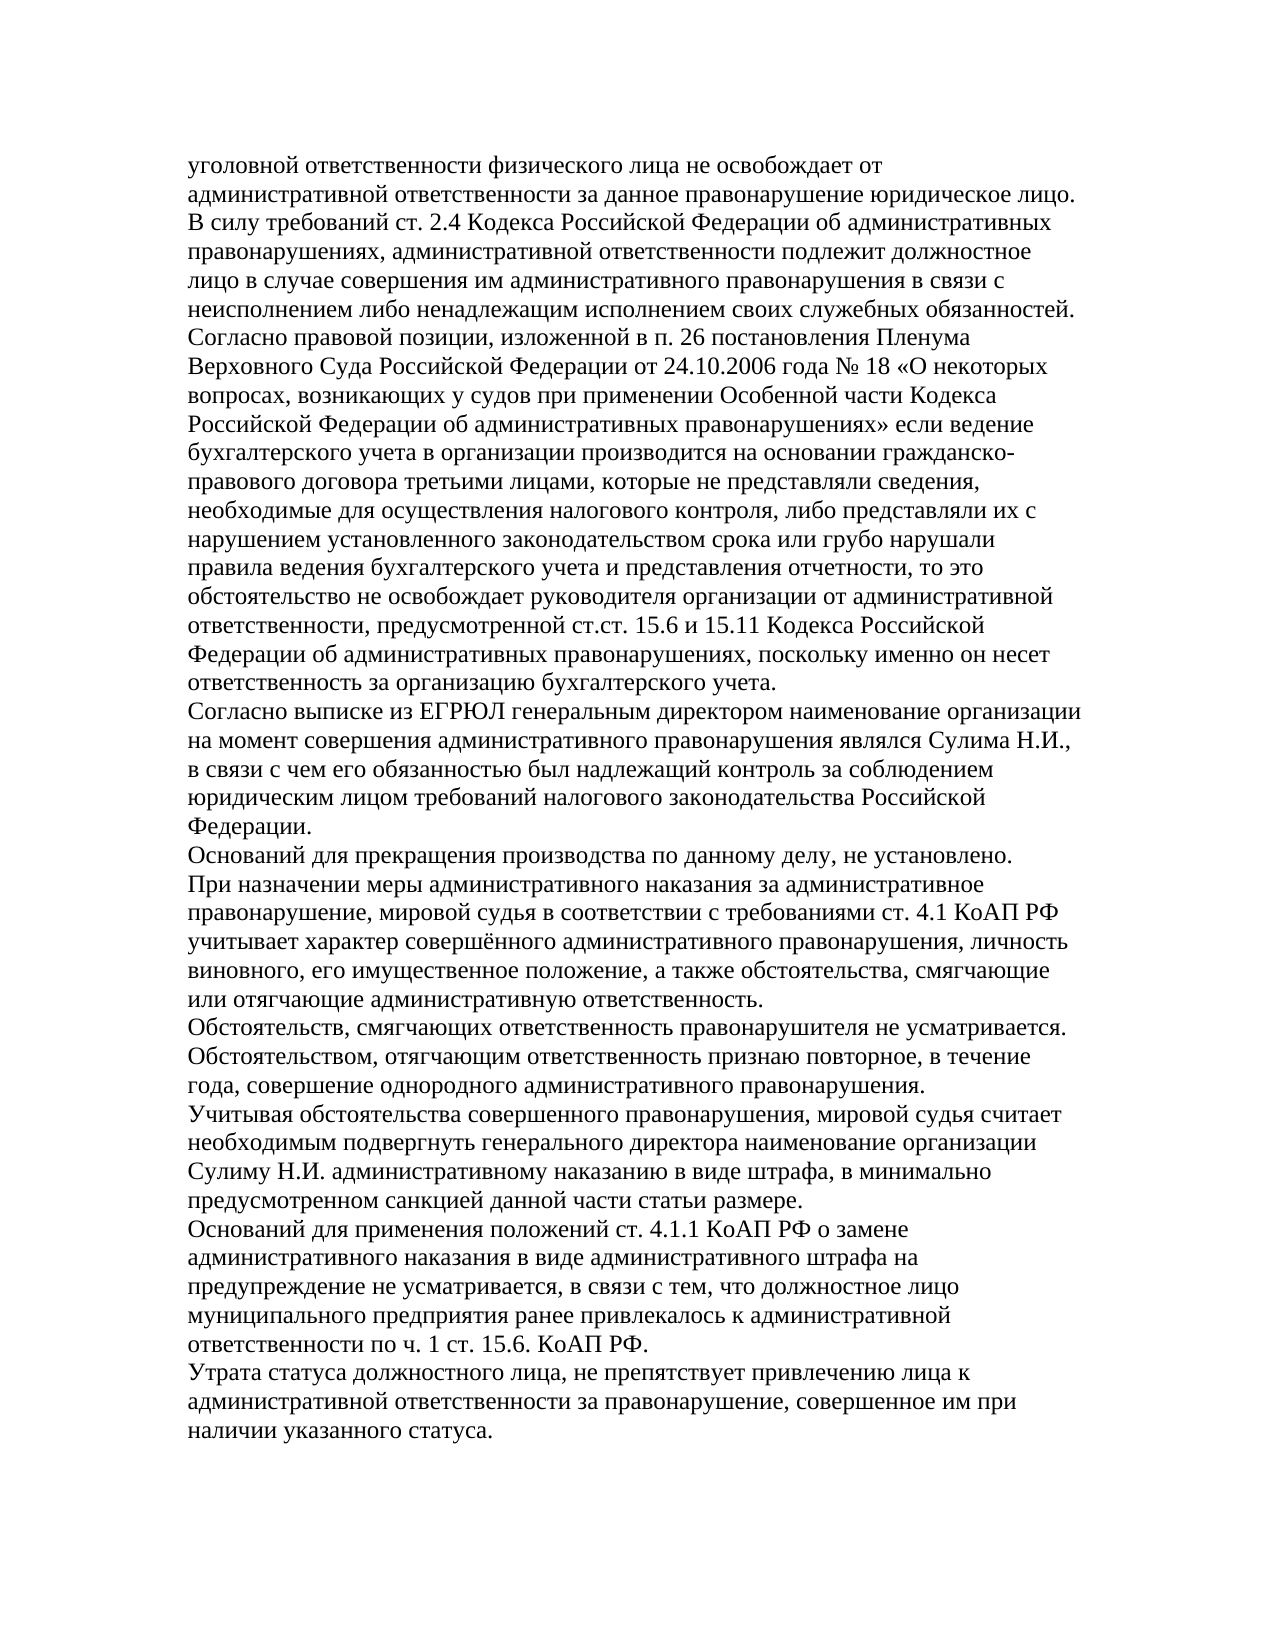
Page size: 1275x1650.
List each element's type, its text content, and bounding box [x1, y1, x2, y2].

text Обстоятельством, отягчающим ответственность признаю повторное, в течение года, совершение однородного административного правонарушения. [187, 1041, 1087, 1099]
text Оснований для применения положений ст. 4.1.1 КоАП РФ о замене административного наказания в виде административного штрафа на предупреждение не усматривается, в связи с тем, что должностное лицо муниципального предприятия ранее привлекалось к административной ответственности по ч. 1 ст. 15.6. КоАП РФ. [187, 1214, 1087, 1357]
text Согласно правовой позиции, изложенной в п. 26 постановления Пленума Верховного Суда Российской Федерации от 24.10.2006 года № 18 «О некоторых вопросах, возникающих у судов при применении Особенной части Кодекса Российской Федерации об административных правонарушениях» если ведение бухгалтерского учета в организации производится на основании гражданско-правового договора третьими лицами, которые не представляли сведения, необходимые для осуществления налогового контроля, либо представляли их с нарушением установленного законодательством срока или грубо нарушали правила ведения бухгалтерского учета и представления отчетности, то это обстоятельство не освобождает руководителя организации от административной ответственности, предусмотренной ст.ст. 15.6 и 15.11 Кодекса Российской Федерации об административных правонарушениях, поскольку именно он несет ответственность за организацию бухгалтерского учета. [187, 322, 1087, 696]
text Учитывая обстоятельства совершенного правонарушения, мировой судья считает необходимым подвергнуть генерального директора наименование организации Сулиму Н.И. административному наказанию в виде штрафа, в минимально предусмотренном санкцией данной части статьи размере. [187, 1099, 1087, 1214]
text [187, 150, 1087, 207]
text Оснований для прекращения производства по данному делу, не установлено. [187, 840, 1087, 869]
text Согласно выписке из ЕГРЮЛ генеральным директором наименование организации на момент совершения административного правонарушения являлся Сулима Н.И., в связи с чем его обязанностью был надлежащий контроль за соблюдением юридическим лицом требований налогового законодательства Российской Федерации. [187, 696, 1087, 840]
text Обстоятельств, смягчающих ответственность правонарушителя не усматривается. [187, 1012, 1087, 1041]
text При назначении меры административного наказания за административное правонарушение, мировой судья в соответствии с требованиями ст. 4.1 КоАП РФ учитывает характер совершённого административного правонарушения, личность виновного, его имущественное положение, а также обстоятельства, смягчающие или отягчающие административную ответственность. [187, 869, 1087, 1012]
text Утрата статуса должностного лица, не препятствует привлечению лица к административной ответственности за правонарушение, совершенное им при наличии указанного статуса. [187, 1357, 1087, 1444]
text В силу требований ст. 2.4 Кодекса Российской Федерации об административных правонарушениях, административной ответственности подлежит должностное лицо в случае совершения им административного правонарушения в связи с неисполнением либо ненадлежащим исполнением своих служебных обязанностей. [187, 207, 1087, 322]
